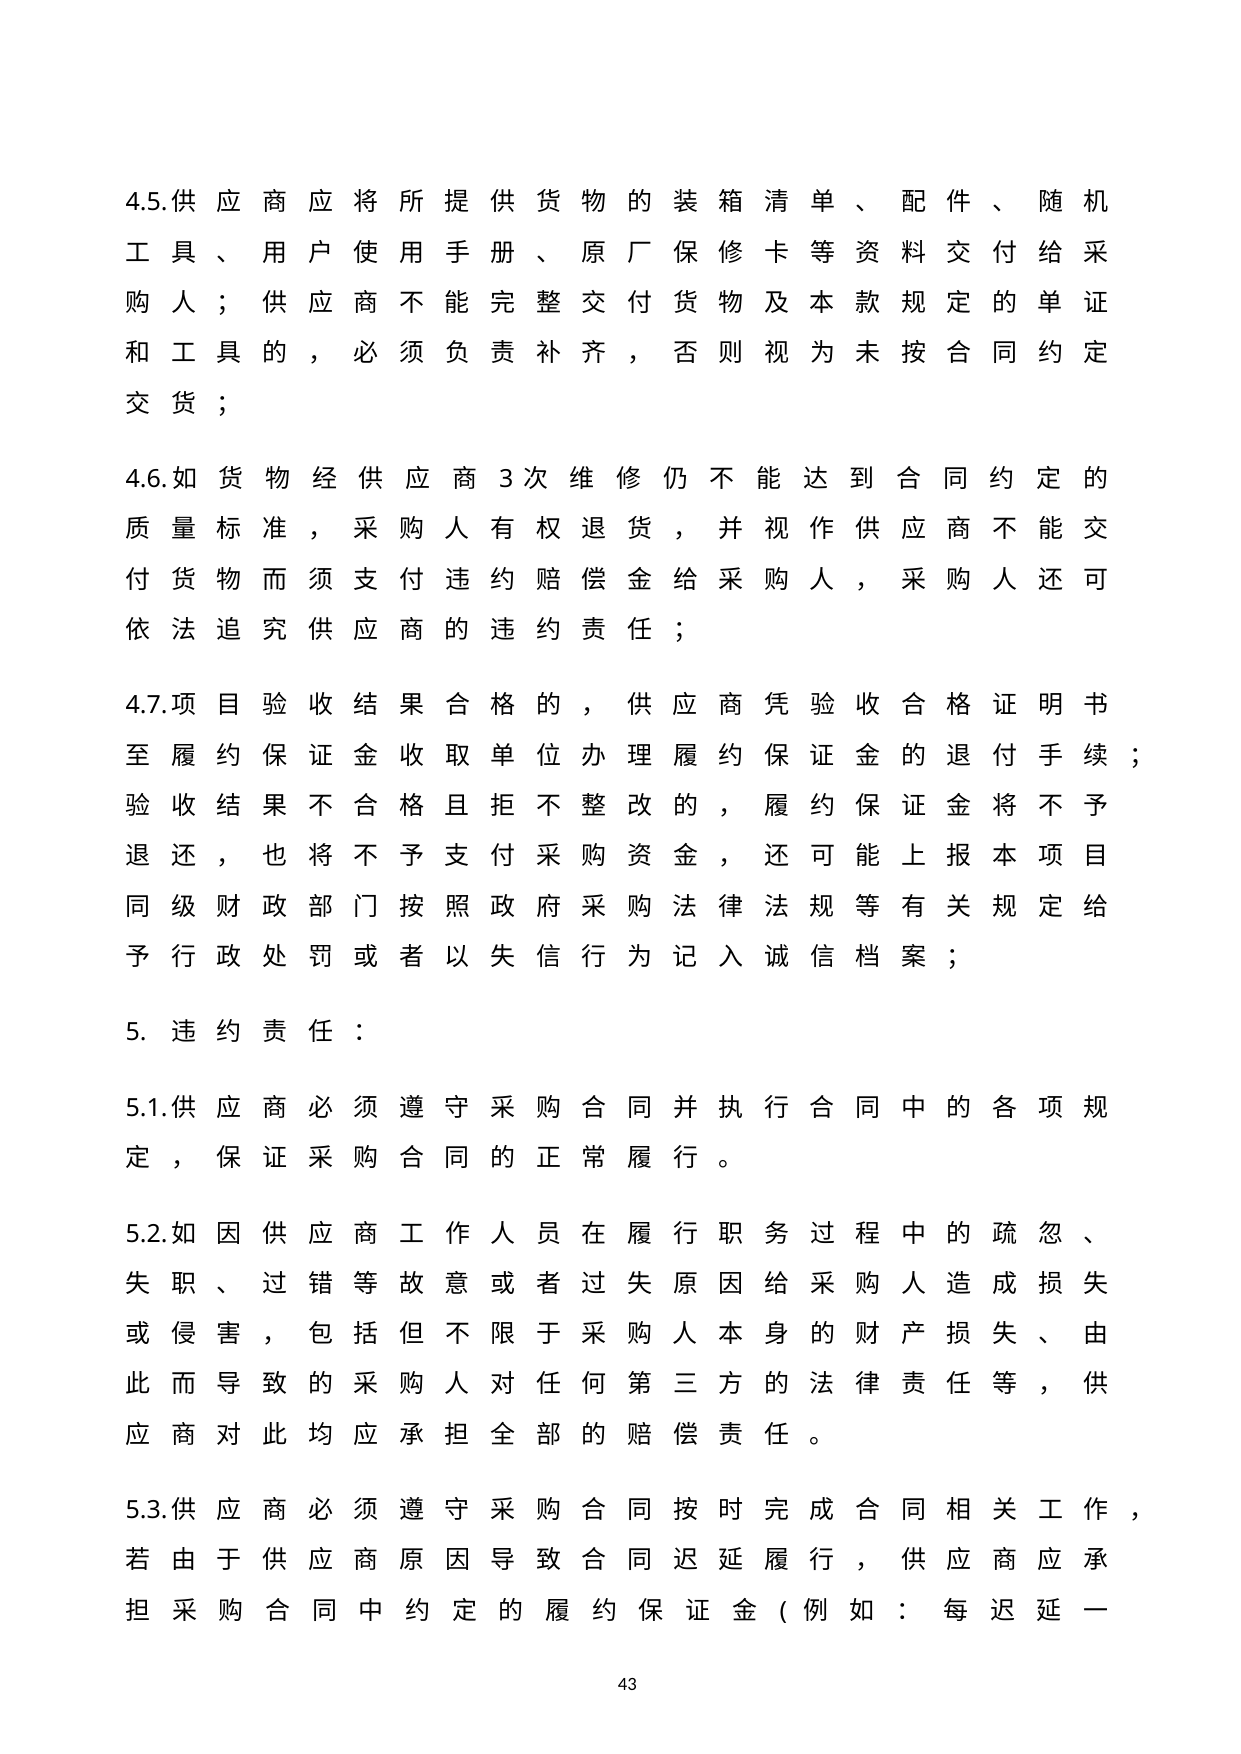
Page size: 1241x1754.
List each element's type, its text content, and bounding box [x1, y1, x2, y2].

text 5.2.如因供应商工作人员在履行职务过程中的疏忽、失职、过错等故意或者过失原因给采购人造成损失或侵害，包括但不限于采购人本身的财产损失、由此而导致的采购人对任何第三方的法律责任等，供应商对此均应承担全部的赔偿责任。 [125, 1206, 1129, 1458]
text 4.5.供应商应将所提供货物的装箱清单、配件、随机工具、用户使用手册、原厂保修卡等资料交付给采购人；供应商不能完整交付货物及本款规定的单证和工具的，必须负责补齐，否则视为未按合同约定交货； [125, 175, 1129, 426]
text 5. 违约责任： [125, 1005, 1129, 1055]
text 4.7.项目验收结果合格的，供应商凭验收合格证明书至履约保证金收取单位办理履约保证金的退付手续；验收结果不合格且拒不整改的，履约保证金将不予退还，也将不予支付采购资金，还可能上报本项目同级财政部门按照政府采购法律法规等有关规定给予行政处罚或者以失信行为记入诚信档案； [125, 678, 1129, 980]
text 5.1.供应商必须遵守采购合同并执行合同中的各项规定，保证采购合同的正常履行。 [125, 1080, 1129, 1181]
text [125, 1483, 1129, 1634]
text 4.6.如货物经供应商3次维修仍不能达到合同约定的质量标准，采购人有权退货，并视作供应商不能交付货物而须支付违约赔偿金给采购人，采购人还可依法追究供应商的违约责任； [125, 452, 1129, 653]
